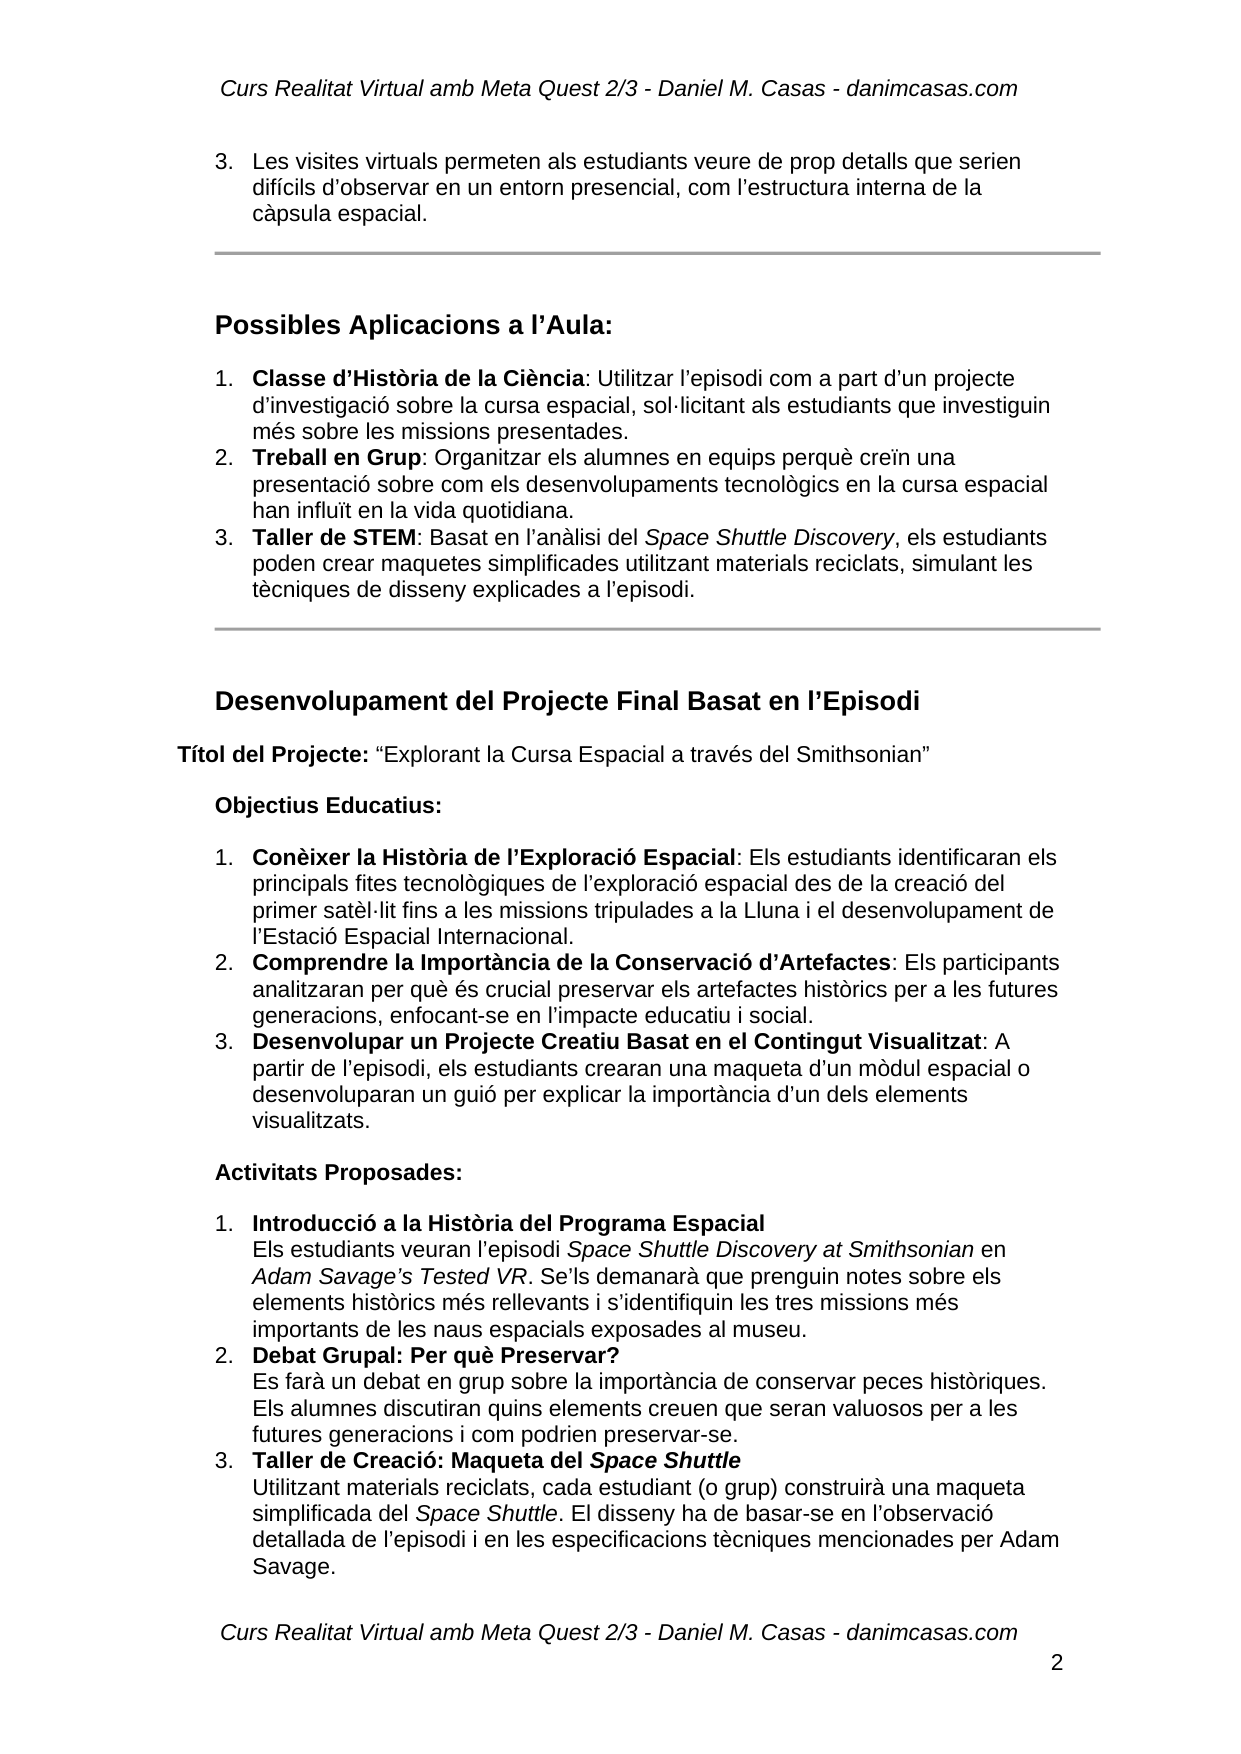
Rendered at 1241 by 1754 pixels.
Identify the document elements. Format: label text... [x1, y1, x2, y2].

subtitle Possibles Aplicacions a l’Aula: [214, 309, 1063, 340]
list Les visites virtuals permeten als estudiants veure de prop detalls que serien difícils d’observar en un entorn presencial, com l’estructura interna de la càpsula espacial. [214, 148, 1063, 227]
list Classe d’Història de la Ciència: Utilitzar l’episodi com a part d’un projecte d’investigació sobre la cursa espacial, sol·licitant als estudiants que investiguin més sobre les missions presentades. [214, 365, 1063, 444]
list Treball en Grup: Organitzar els alumnes en equips perquè creïn una presentació sobre com els desenvolupaments tecnològics en la cursa espacial han influït en la vida quotidiana. [214, 444, 1063, 523]
subtitle Activitats Proposades: [214, 1159, 1063, 1185]
list Taller de Creació: Maqueta del Space Shuttle Utilitzant materials reciclats, cada estudiant (o grup) construirà una maqueta simplificada del Space Shuttle. El disseny ha de basar-se en l’observació detallada de l’episodi i en les especificacions tècniques mencionades per Adam Savage. [214, 1447, 1063, 1579]
list Introducció a la Història del Programa Espacial Els estudiants veuran l’episodi Space Shuttle Discovery at Smithsonian en Adam Savage’s Tested VR. Se’ls demanarà que prenguin notes sobre els elements històrics més rellevants i s’identifiquin les tres missions més importants de les naus espacials exposades al museu. [214, 1210, 1063, 1342]
list Conèixer la Història de l’Exploració Espacial: Els estudiants identificaran els principals fites tecnològiques de l’exploració espacial des de la creació del primer satèl·lit fins a les missions tripulades a la Lluna i el desenvolupament de l’Estació Espacial Internacional. [214, 844, 1063, 949]
list Desenvolupar un Projecte Creatiu Basat en el Contingut Visualitzat: A partir de l’episodi, els estudiants crearan una maqueta d’un mòdul espacial o desenvoluparan un guió per explicar la importància d’un dels elements visualitzats. [214, 1028, 1063, 1134]
list Debat Grupal: Per què Preservar? Es farà un debat en grup sobre la importància de conservar peces històriques. Els alumnes discutiran quins elements creuen que seran valuosos per a les futures generacions i com podrien preservar-se. [214, 1342, 1063, 1447]
subtitle Desenvolupament del Projecte Final Basat en l’Episodi [214, 685, 1063, 716]
list Taller de STEM: Basat en l’anàlisi del Space Shuttle Discovery, els estudiants poden crear maquetes simplificades utilitzant materials reciclats, simulant les tècniques de disseny explicades a l’episodi. [214, 523, 1063, 602]
subtitle Objectius Educatius: [214, 792, 1063, 819]
list Comprendre la Importància de la Conservació d’Artefactes: Els participants analitzaran per què és crucial preservar els artefactes històrics per a les futures generacions, enfocant-se en l’impacte educatiu i social. [214, 949, 1063, 1028]
text Títol del Projecte: “Explorant la Cursa Espacial a través del Smithsonian” [177, 741, 1063, 767]
